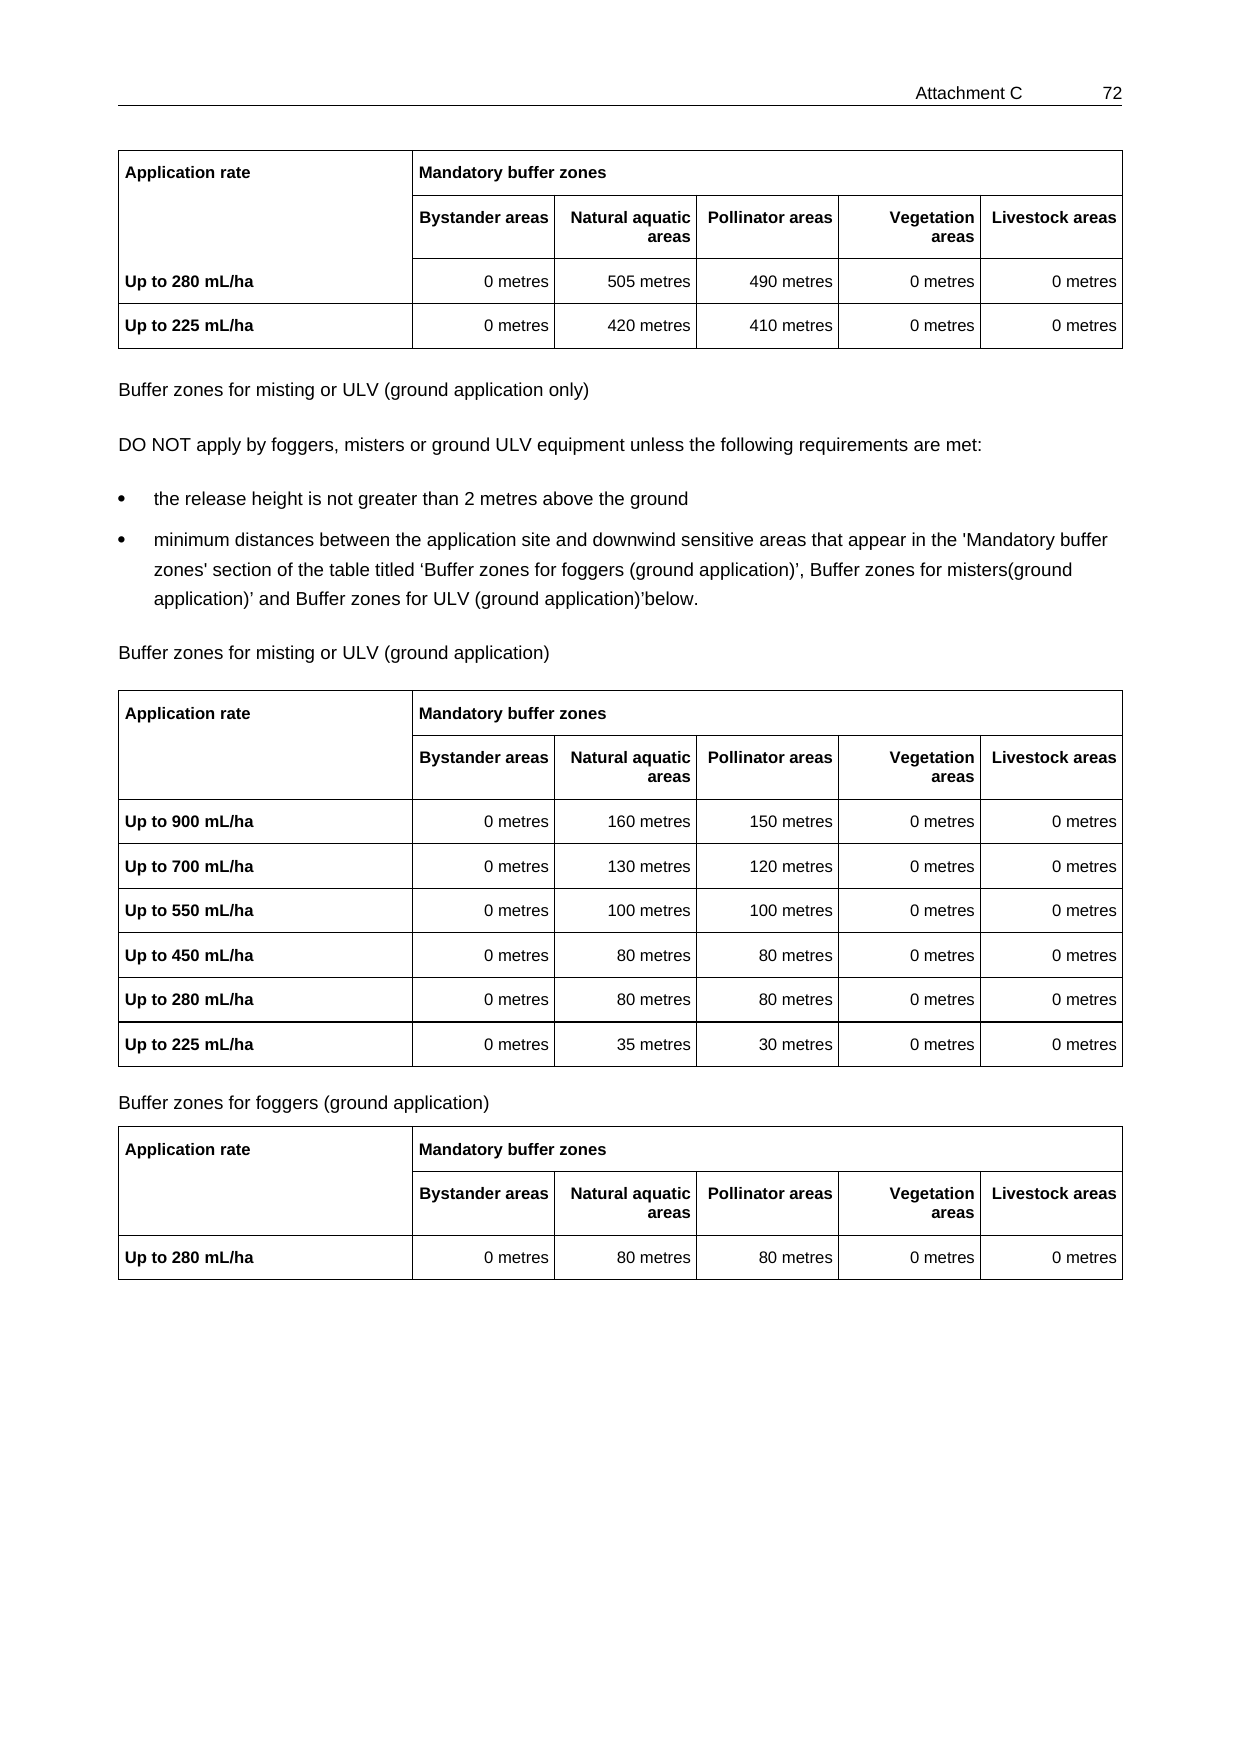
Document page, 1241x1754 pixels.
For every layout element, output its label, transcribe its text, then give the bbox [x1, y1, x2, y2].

list minimum distances between the application site and downwind sensitive areas that appear in the 'Mandatory buffer zones' section of the table titled ‘Buffer zones for foggers (ground application)’, Buffer zones for misters(ground application)’ and Buffer zones for ULV (ground application)’below. [118, 523, 1122, 611]
table_cell Up to 900 mL/ha [119, 800, 412, 843]
table_cell Natural aquatic areas [555, 196, 696, 258]
table_cell 0 metres [839, 259, 980, 303]
text Buffer zones for misting or ULV (ground application only) [118, 373, 1122, 403]
table_cell Up to 700 mL/ha [119, 844, 412, 888]
table_cell Up to 550 mL/ha [119, 889, 412, 932]
table_cell Natural aquatic areas [555, 736, 696, 798]
table_cell Up to 280 mL/ha [119, 258, 412, 303]
table_cell Bystander areas [413, 196, 554, 258]
table_cell 80 metres [697, 933, 838, 977]
list the release height is not greater than 2 metres above the ground [118, 482, 1122, 511]
table_cell 0 metres [981, 259, 1122, 303]
table_cell 0 metres [981, 933, 1122, 977]
table_cell Livestock areas [981, 1172, 1122, 1234]
text DO NOT apply by foggers, misters or ground ULV equipment unless the following requirements are met: [118, 428, 1122, 457]
table_cell 0 metres [413, 304, 554, 347]
table_cell Pollinator areas [697, 736, 838, 798]
table_cell 0 metres [839, 889, 980, 932]
table_cell 80 metres [555, 933, 696, 977]
table_cell 0 metres [413, 259, 554, 303]
table_cell 0 metres [839, 1023, 980, 1066]
table_cell Up to 225 mL/ha [119, 1023, 412, 1066]
table_cell 0 metres [981, 978, 1122, 1021]
table_cell 0 metres [981, 304, 1122, 347]
table_header Application rate [119, 151, 412, 258]
table_cell Bystander areas [413, 1172, 554, 1234]
table_cell Bystander areas [413, 736, 554, 798]
table_cell 0 metres [981, 1023, 1122, 1066]
table_header Mandatory buffer zones [413, 691, 1122, 735]
table_cell Vegetation areas [839, 196, 980, 258]
table_cell Up to 225 mL/ha [119, 304, 412, 347]
table_cell 0 metres [413, 844, 554, 888]
table_cell Pollinator areas [697, 196, 838, 258]
text Buffer zones for misting or ULV (ground application) [118, 636, 1122, 665]
table_cell Livestock areas [981, 736, 1122, 798]
table_cell Up to 280 mL/ha [119, 978, 412, 1021]
table_cell 0 metres [839, 978, 980, 1021]
table_cell 0 metres [839, 304, 980, 347]
table_cell 80 metres [697, 978, 838, 1021]
table_cell 100 metres [555, 889, 696, 932]
table_cell 0 metres [839, 1236, 980, 1279]
table_cell Livestock areas [981, 196, 1122, 258]
table_cell 30 metres [697, 1023, 838, 1066]
table_cell 150 metres [697, 800, 838, 843]
table_cell 80 metres [555, 1236, 696, 1279]
table_cell 80 metres [697, 1236, 838, 1279]
table_cell 100 metres [697, 889, 838, 932]
table_cell Up to 280 mL/ha [119, 1236, 412, 1279]
table_cell 160 metres [555, 800, 696, 843]
table_cell 0 metres [839, 844, 980, 888]
table_cell 130 metres [555, 844, 696, 888]
table_header Mandatory buffer zones [413, 1127, 1122, 1171]
table_cell 410 metres [697, 304, 838, 347]
table_cell 0 metres [413, 1236, 554, 1279]
table_cell 0 metres [839, 933, 980, 977]
table_cell 0 metres [413, 933, 554, 977]
table_cell 490 metres [697, 259, 838, 303]
table_cell 0 metres [413, 1023, 554, 1066]
table_cell Up to 450 mL/ha [119, 933, 412, 977]
table_cell 0 metres [413, 889, 554, 932]
table_cell Natural aquatic areas [555, 1172, 696, 1234]
table_cell 0 metres [981, 889, 1122, 932]
table_header Mandatory buffer zones [413, 151, 1122, 194]
table_cell 35 metres [555, 1023, 696, 1066]
table_cell Vegetation areas [839, 736, 980, 798]
table_cell 120 metres [697, 844, 838, 888]
table_header Application rate [119, 1127, 412, 1234]
table_cell 0 metres [839, 800, 980, 843]
table_cell 420 metres [555, 304, 696, 347]
table_cell 80 metres [555, 978, 696, 1021]
table_cell Vegetation areas [839, 1172, 980, 1234]
table_cell 0 metres [981, 800, 1122, 843]
table_cell 0 metres [413, 800, 554, 843]
table_cell 0 metres [981, 844, 1122, 888]
text Buffer zones for foggers (ground application) [118, 1092, 1122, 1114]
table_cell 505 metres [555, 259, 696, 303]
table_header Application rate [119, 691, 412, 798]
table_cell 0 metres [413, 978, 554, 1021]
table_cell 0 metres [981, 1236, 1122, 1279]
table_cell Pollinator areas [697, 1172, 838, 1234]
